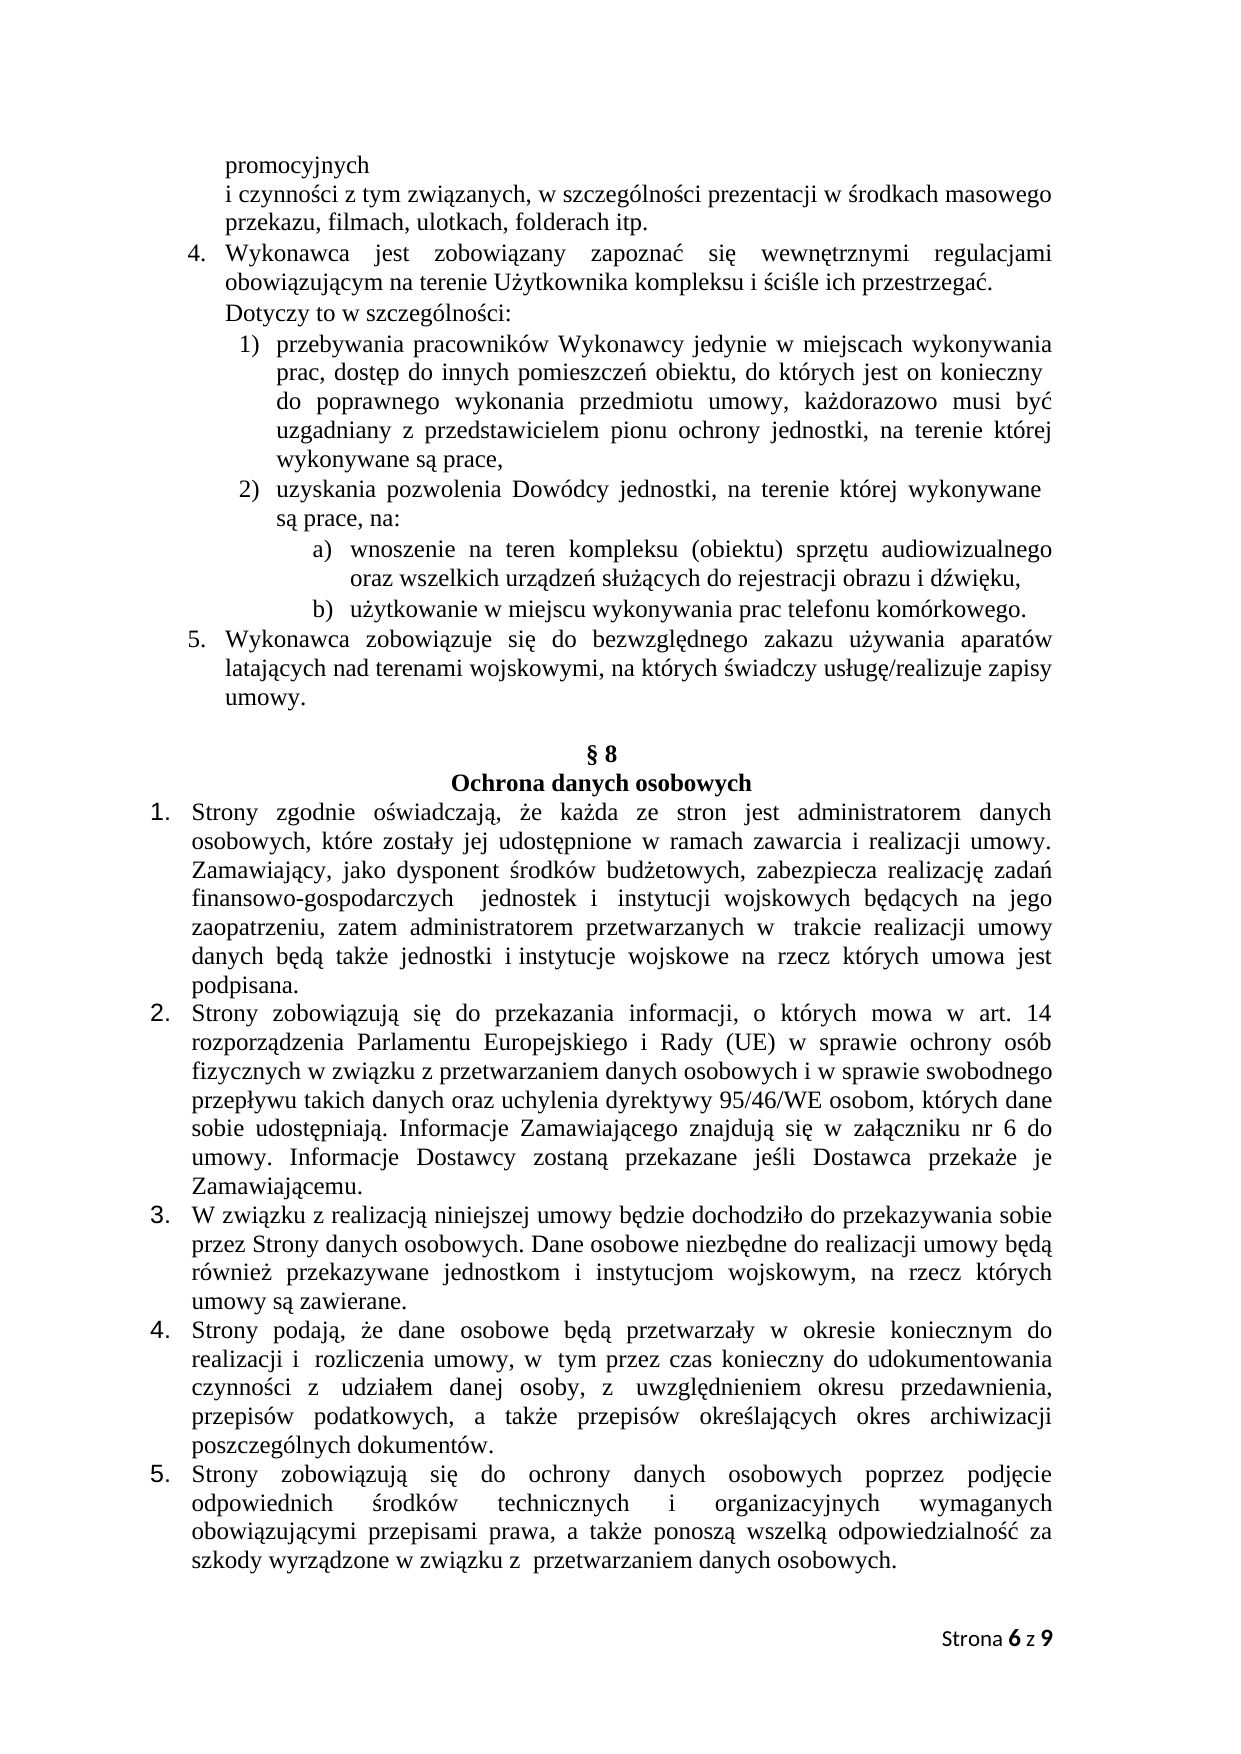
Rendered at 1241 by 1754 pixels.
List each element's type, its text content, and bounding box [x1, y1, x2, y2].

text Ochrona danych osobowych [150, 768, 1053, 797]
list Wykonawca zobowiązuje się do bezwzględnego zakazu używania aparatów latających nad terenami wojskowymi, na których świadczy usługę/realizuje zapisy umowy. [187, 624, 1053, 711]
list Strony zobowiązują się do ochrony danych osobowych poprzez podjęcie odpowiednich środków technicznych i organizacyjnych wymaganych obowiązującymi przepisami prawa, a także ponoszą wszelką odpowiedzialność za szkody wyrządzone w związku z przetwarzaniem danych osobowych. [150, 1459, 1053, 1574]
list wnoszenie na teren kompleksu (obiektu) sprzętu audiowizualnego oraz wszelkich urządzeń służących do rejestracji obrazu i dźwięku, [312, 534, 1053, 592]
list użytkowanie w miejscu wykonywania prac telefonu komórkowego. [312, 594, 1053, 622]
list Wykonawca jest zobowiązany zapoznać się wewnętrznymi regulacjami obowiązującym na terenie Użytkownika kompleksu i ściśle ich przestrzegać. [187, 238, 1053, 296]
list Strony zgodnie oświadczają, że każda ze stron jest administratorem danych osobowych, które zostały jej udostępnione w ramach zawarcia i realizacji umowy. Zamawiający, jako dysponent środków budżetowych, zabezpiecza realizację zadań finansowo-gospodarczych jednostek i instytucji wojskowych będących na jego zaopatrzeniu, zatem administratorem przetwarzanych w trakcie realizacji umowy danych będą także jednostki i instytucje wojskowe na rzecz których umowa jest podpisana. [150, 797, 1053, 998]
text § 8 [150, 739, 1053, 768]
list przebywania pracowników Wykonawcy jedynie w miejscach wykonywania prac, dostęp do innych pomieszczeń obiektu, do których jest on konieczny do poprawnego wykonania przedmiotu umowy, każdorazowo musi być uzgadniany z przedstawicielem pionu ochrony jednostki, na terenie której wykonywane są prace, [239, 329, 1053, 472]
list Strony zobowiązują się do przekazania informacji, o których mowa w art. 14 rozporządzenia Parlamentu Europejskiego i Rady (UE) w sprawie ochrony osób fizycznych w związku z przetwarzaniem danych osobowych i w sprawie swobodnego przepływu takich danych oraz uchylenia dyrektywy 95/46/WE osobom, których dane sobie udostępniają. Informacje Zamawiającego znajdują się w załączniku nr 6 do umowy. Informacje Dostawcy zostaną przekazane jeśli Dostawca przekaże je Zamawiającemu. [150, 998, 1053, 1200]
list Strony podają, że dane osobowe będą przetwarzały w okresie koniecznym do realizacji i rozliczenia umowy, w tym przez czas konieczny do udokumentowania czynności z udziałem danej osoby, z uwzględnieniem okresu przedawnienia, przepisów podatkowych, a także przepisów określających okres archiwizacji poszczególnych dokumentów. [150, 1315, 1053, 1459]
list W związku z realizacją niniejszej umowy będzie dochodziło do przekazywania sobie przez Strony danych osobowych. Dane osobowe niezbędne do realizacji umowy będą również przekazywane jednostkom i instytucjom wojskowym, na rzecz których umowy są zawierane. [150, 1200, 1053, 1315]
list uzyskania pozwolenia Dowódcy jednostki, na terenie której wykonywane są prace, na: [239, 474, 1053, 532]
text Dotyczy to w szczególności: [225, 298, 1053, 327]
